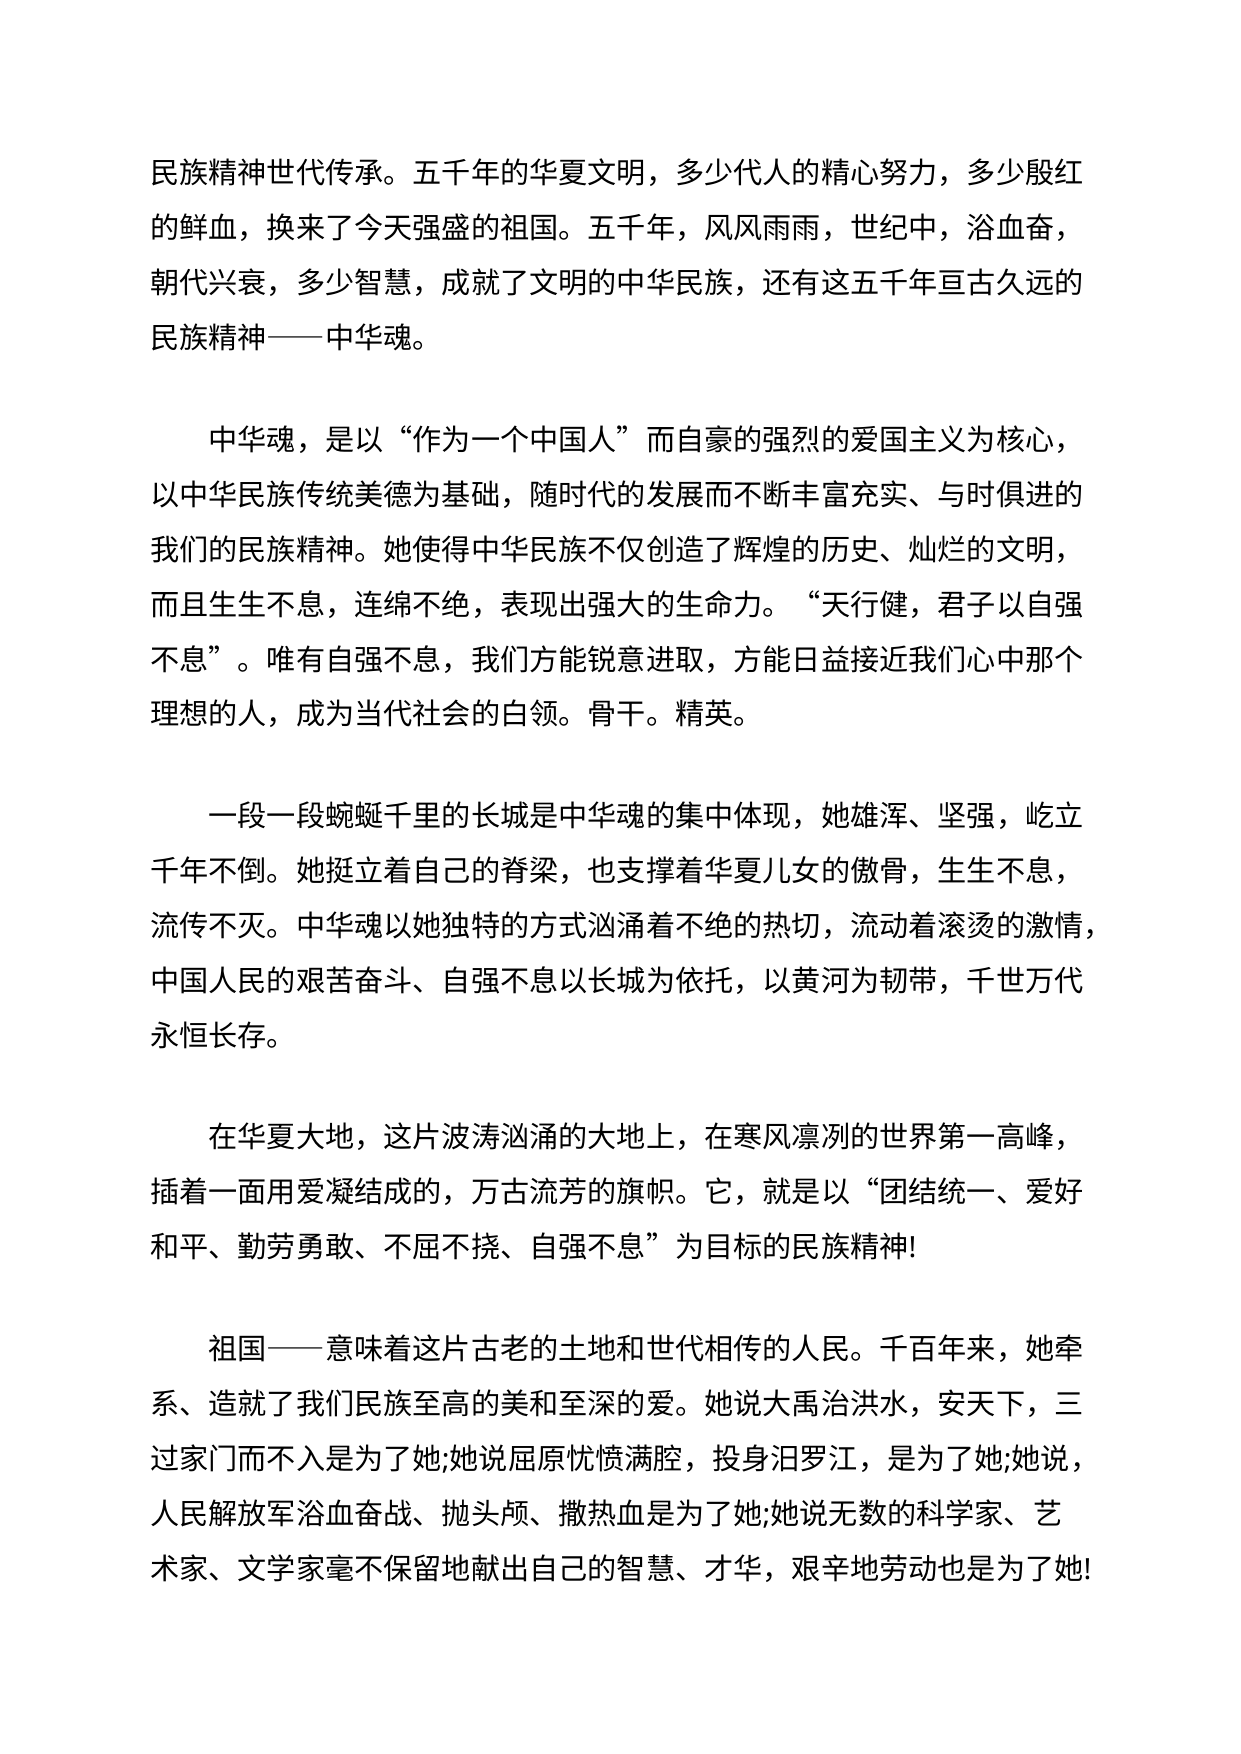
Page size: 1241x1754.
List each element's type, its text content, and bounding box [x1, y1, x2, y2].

text 中华魂，是以“作为一个中国人”而自豪的强烈的爱国主义为核心，以中华民族传统美德为基础，随时代的发展而不断丰富充实、与时俱进的我们的民族精神。她使得中华民族不仅创造了辉煌的历史、灿烂的文明，而且生生不息，连绵不绝，表现出强大的生命力。“天行健，君子以自强不息”。唯有自强不息，我们方能锐意进取，方能日益接近我们心中那个理想的人，成为当代社会的白领。骨干。精英。 [150, 416, 1090, 733]
text 祖国——意味着这片古老的土地和世代相传的人民。千百年来，她牵系、造就了我们民族至高的美和至深的爱。她说大禹治洪水，安天下，三过家门而不入是为了她;她说屈原忧愤满腔，投身汨罗江，是为了她;她说，人民解放军浴血奋战、抛头颅、撒热血是为了她;她说无数的科学家、艺术家、文学家毫不保留地献出自己的智慧、才华，艰辛地劳动也是为了她! [150, 1326, 1090, 1588]
text 一段一段蜿蜒千里的长城是中华魂的集中体现，她雄浑、坚强，屹立千年不倒。她挺立着自己的脊梁，也支撑着华夏儿女的傲骨，生生不息，流传不灭。中华魂以她独特的方式汹涌着不绝的热切，流动着滚烫的激情，中国人民的艰苦奋斗、自强不息以长城为依托，以黄河为韧带，千世万代永恒长存。 [150, 793, 1090, 1054]
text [150, 150, 1090, 357]
text 在华夏大地，这片波涛汹涌的大地上，在寒风凛冽的世界第一高峰，插着一面用爱凝结成的，万古流芳的旗帜。它，就是以“团结统一、爱好和平、勤劳勇敢、不屈不挠、自强不息”为目标的民族精神! [150, 1114, 1090, 1266]
